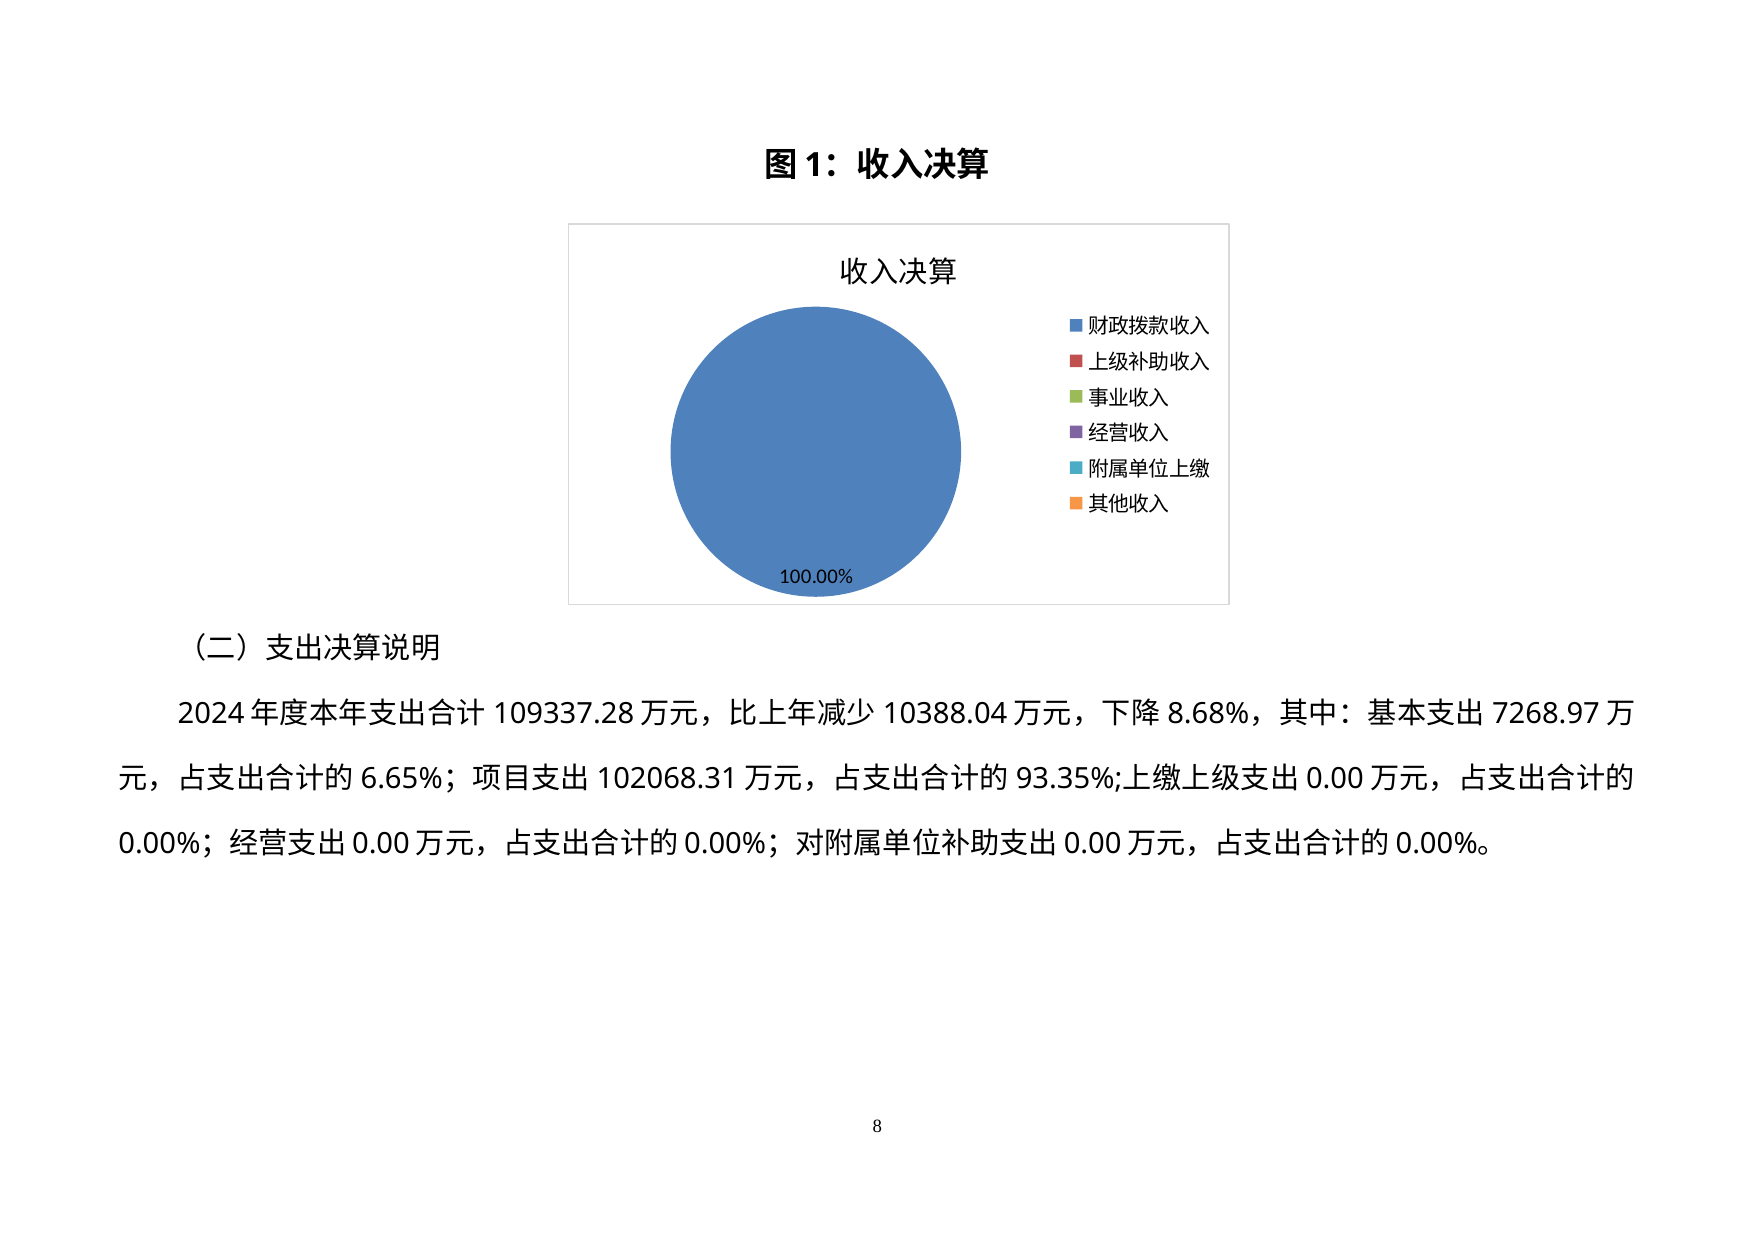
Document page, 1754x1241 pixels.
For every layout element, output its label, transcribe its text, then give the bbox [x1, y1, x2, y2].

text （二）支出决算说明 [118, 613, 1636, 678]
subtitle 图1：收入决算 [118, 129, 1636, 194]
text 2024年度本年支出合计109337.28万元，比上年减少10388.04万元，下降8.68%，其中：基本支出7268.97万元，占支出合计的6.65%；项目支出102068.31万元，占支出合计的93.35%;上缴上级支出0.00万元，占支出合计的0.00%；经营支出0.00万元，占支出合计的0.00%；对附属单位补助支出0.00万元，占支出合计的0.00%。 [118, 678, 1636, 873]
